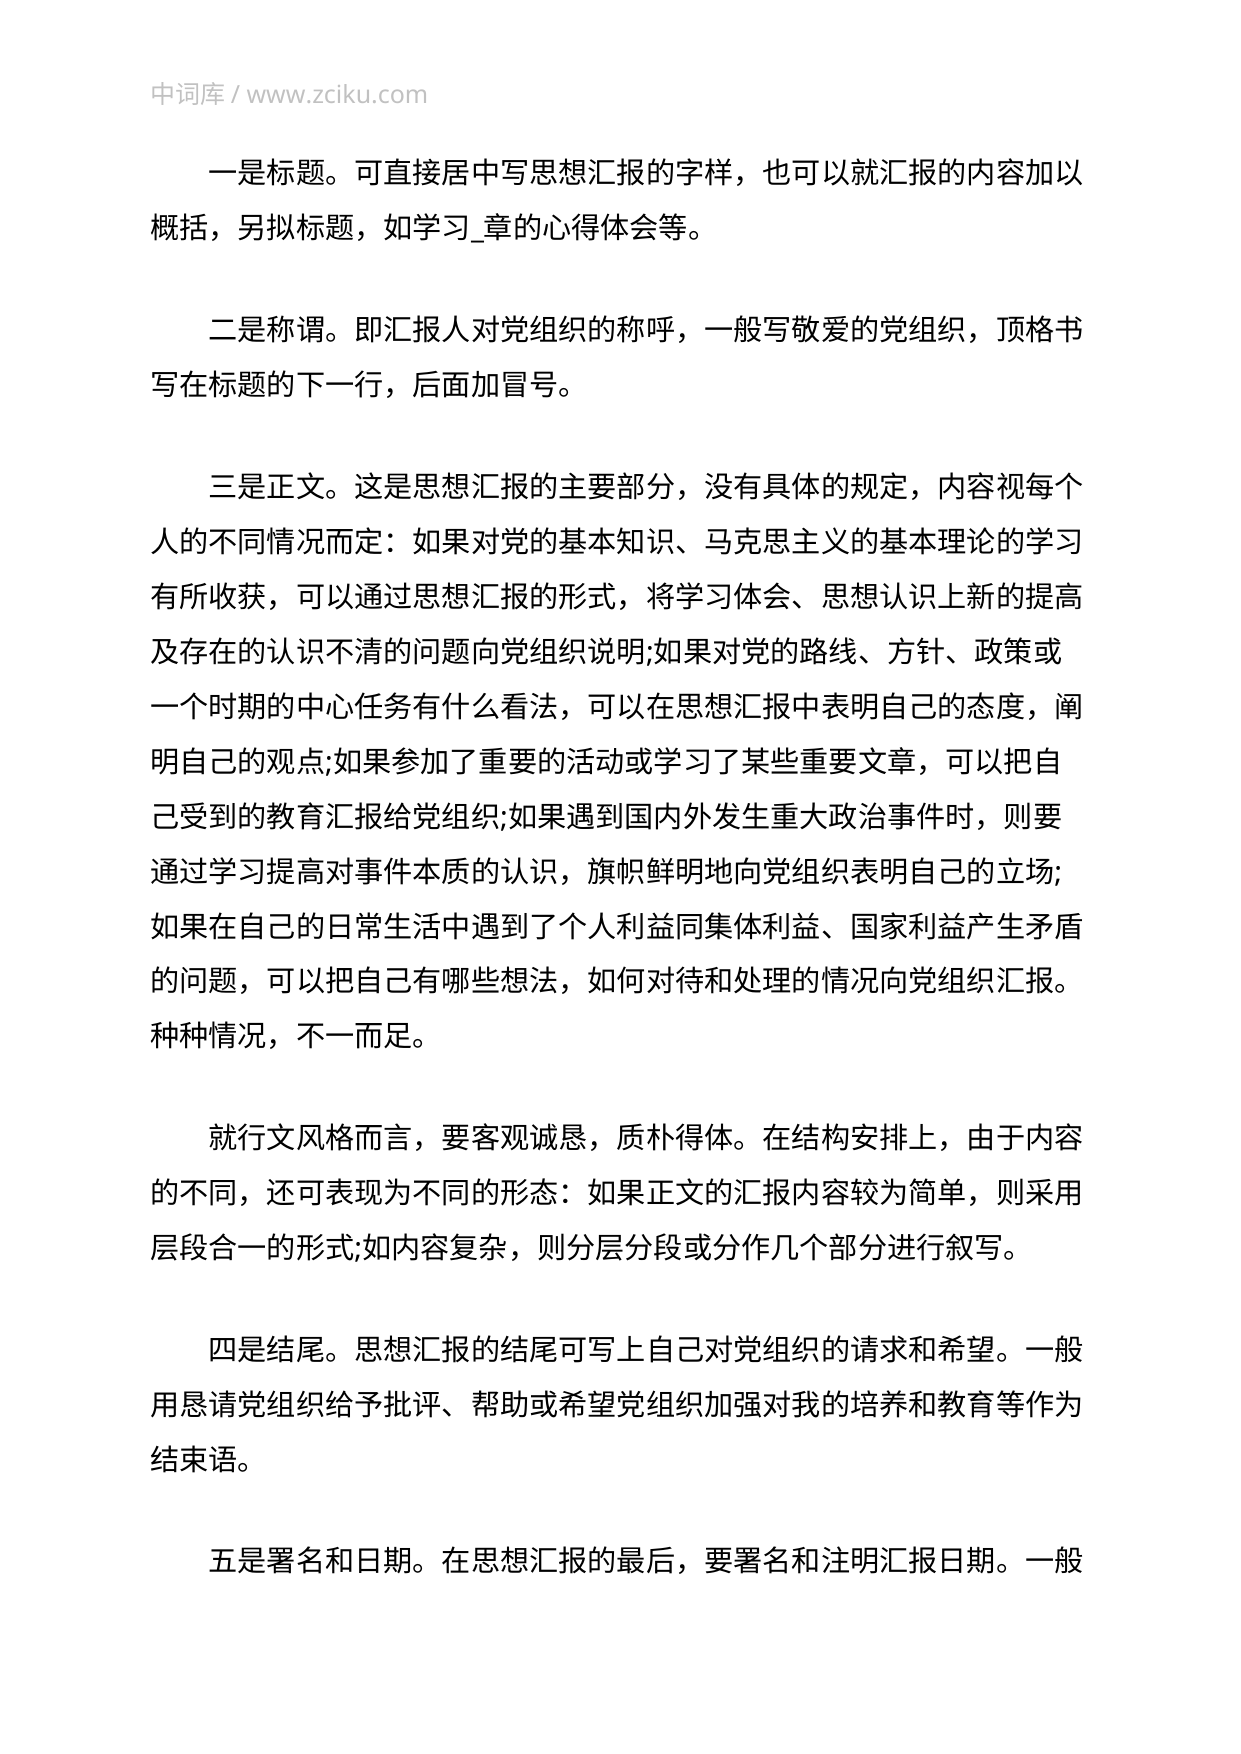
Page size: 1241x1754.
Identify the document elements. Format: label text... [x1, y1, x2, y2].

text 一是标题。可直接居中写思想汇报的字样，也可以就汇报的内容加以概括，另拟标题，如学习_章的心得体会等。 [150, 150, 1090, 247]
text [150, 1538, 1090, 1580]
text 四是结尾。思想汇报的结尾可写上自己对党组织的请求和希望。一般用恳请党组织给予批评、帮助或希望党组织加强对我的培养和教育等作为结束语。 [150, 1326, 1090, 1478]
text 就行文风格而言，要客观诚恳，质朴得体。在结构安排上，由于内容的不同，还可表现为不同的形态：如果正文的汇报内容较为简单，则采用层段合一的形式;如内容复杂，则分层分段或分作几个部分进行叙写。 [150, 1115, 1090, 1267]
text 二是称谓。即汇报人对党组织的称呼，一般写敬爱的党组织，顶格书写在标题的下一行，后面加冒号。 [150, 307, 1090, 404]
text 三是正文。这是思想汇报的主要部分，没有具体的规定，内容视每个人的不同情况而定：如果对党的基本知识、马克思主义的基本理论的学习有所收获，可以通过思想汇报的形式，将学习体会、思想认识上新的提高及存在的认识不清的问题向党组织说明;如果对党的路线、方针、政策或一个时期的中心任务有什么看法，可以在思想汇报中表明自己的态度，阐明自己的观点;如果参加了重要的活动或学习了某些重要文章，可以把自己受到的教育汇报给党组织;如果遇到国内外发生重大政治事件时，则要通过学习提高对事件本质的认识，旗帜鲜明地向党组织表明自己的立场;如果在自己的日常生活中遇到了个人利益同集体利益、国家利益产生矛盾的问题，可以把自己有哪些想法，如何对待和处理的情况向党组织汇报。种种情况，不一而足。 [150, 463, 1090, 1055]
